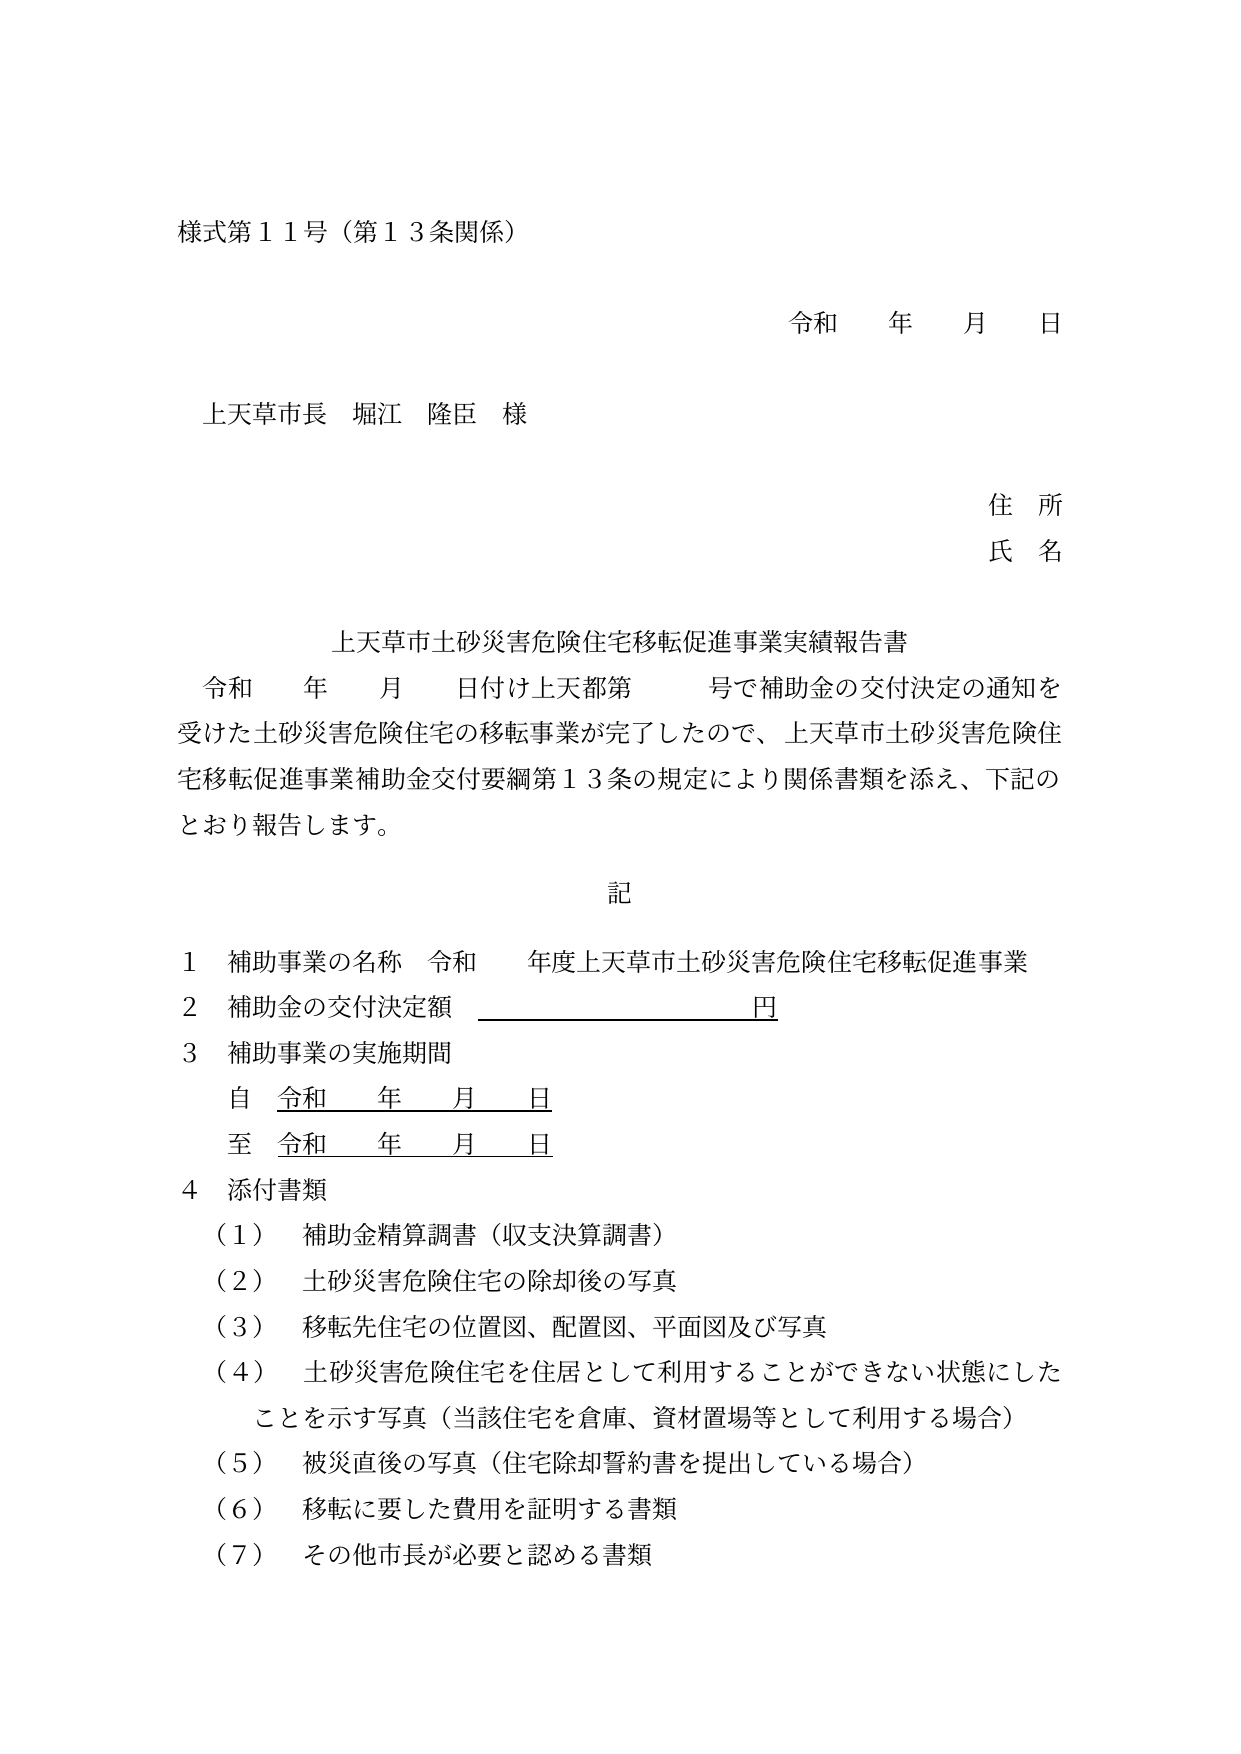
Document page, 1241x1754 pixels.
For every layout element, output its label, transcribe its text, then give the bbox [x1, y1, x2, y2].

text （３） 移転先住宅の位置図、配置図、平面図及び写真 [177, 1302, 1063, 1348]
text （７） その他市長が必要と認める書類 [177, 1531, 1063, 1576]
text 氏 名 [177, 527, 1063, 572]
text （６） 移転に要した費用を証明する書類 [177, 1485, 1063, 1531]
text 上天草市長 堀江 隆臣 様 [177, 390, 1063, 436]
text 住 所 [177, 481, 1063, 527]
text 様式第１１号（第１３条関係） [177, 207, 1063, 253]
text ２ 補助金の交付決定額 円 [177, 983, 1063, 1029]
text 自 令和 年 月 日 [177, 1074, 1063, 1120]
text （１） 補助金精算調書（収支決算調書） [177, 1211, 1063, 1257]
text （２） 土砂災害危険住宅の除却後の写真 [177, 1257, 1063, 1302]
text 令和 年 月 日付け上天都第 号で補助金の交付決定の通知を受けた土砂災害危険住宅の移転事業が完了したので、上天草市土砂災害危険住宅移転促進事業補助金交付要綱第１３条の規定により関係書類を添え、下記のとおり報告します。 [177, 664, 1063, 846]
text １ 補助事業の名称 令和 年度上天草市土砂災害危険住宅移転促進事業 [177, 937, 1063, 983]
text ４ 添付書類 [177, 1166, 1063, 1211]
text 記 [177, 869, 1063, 914]
text 令和 年 月 日 [177, 299, 1063, 344]
text 上天草市土砂災害危険住宅移転促進事業実績報告書 [177, 618, 1063, 664]
text ３ 補助事業の実施期間 [177, 1029, 1063, 1074]
text （４） 土砂災害危険住宅を住居として利用することができない状態にしたことを示す写真（当該住宅を倉庫、資材置場等として利用する場合） [177, 1348, 1063, 1439]
text 至 令和 年 月 日 [177, 1120, 1063, 1166]
text （５） 被災直後の写真（住宅除却誓約書を提出している場合） [177, 1439, 1063, 1485]
